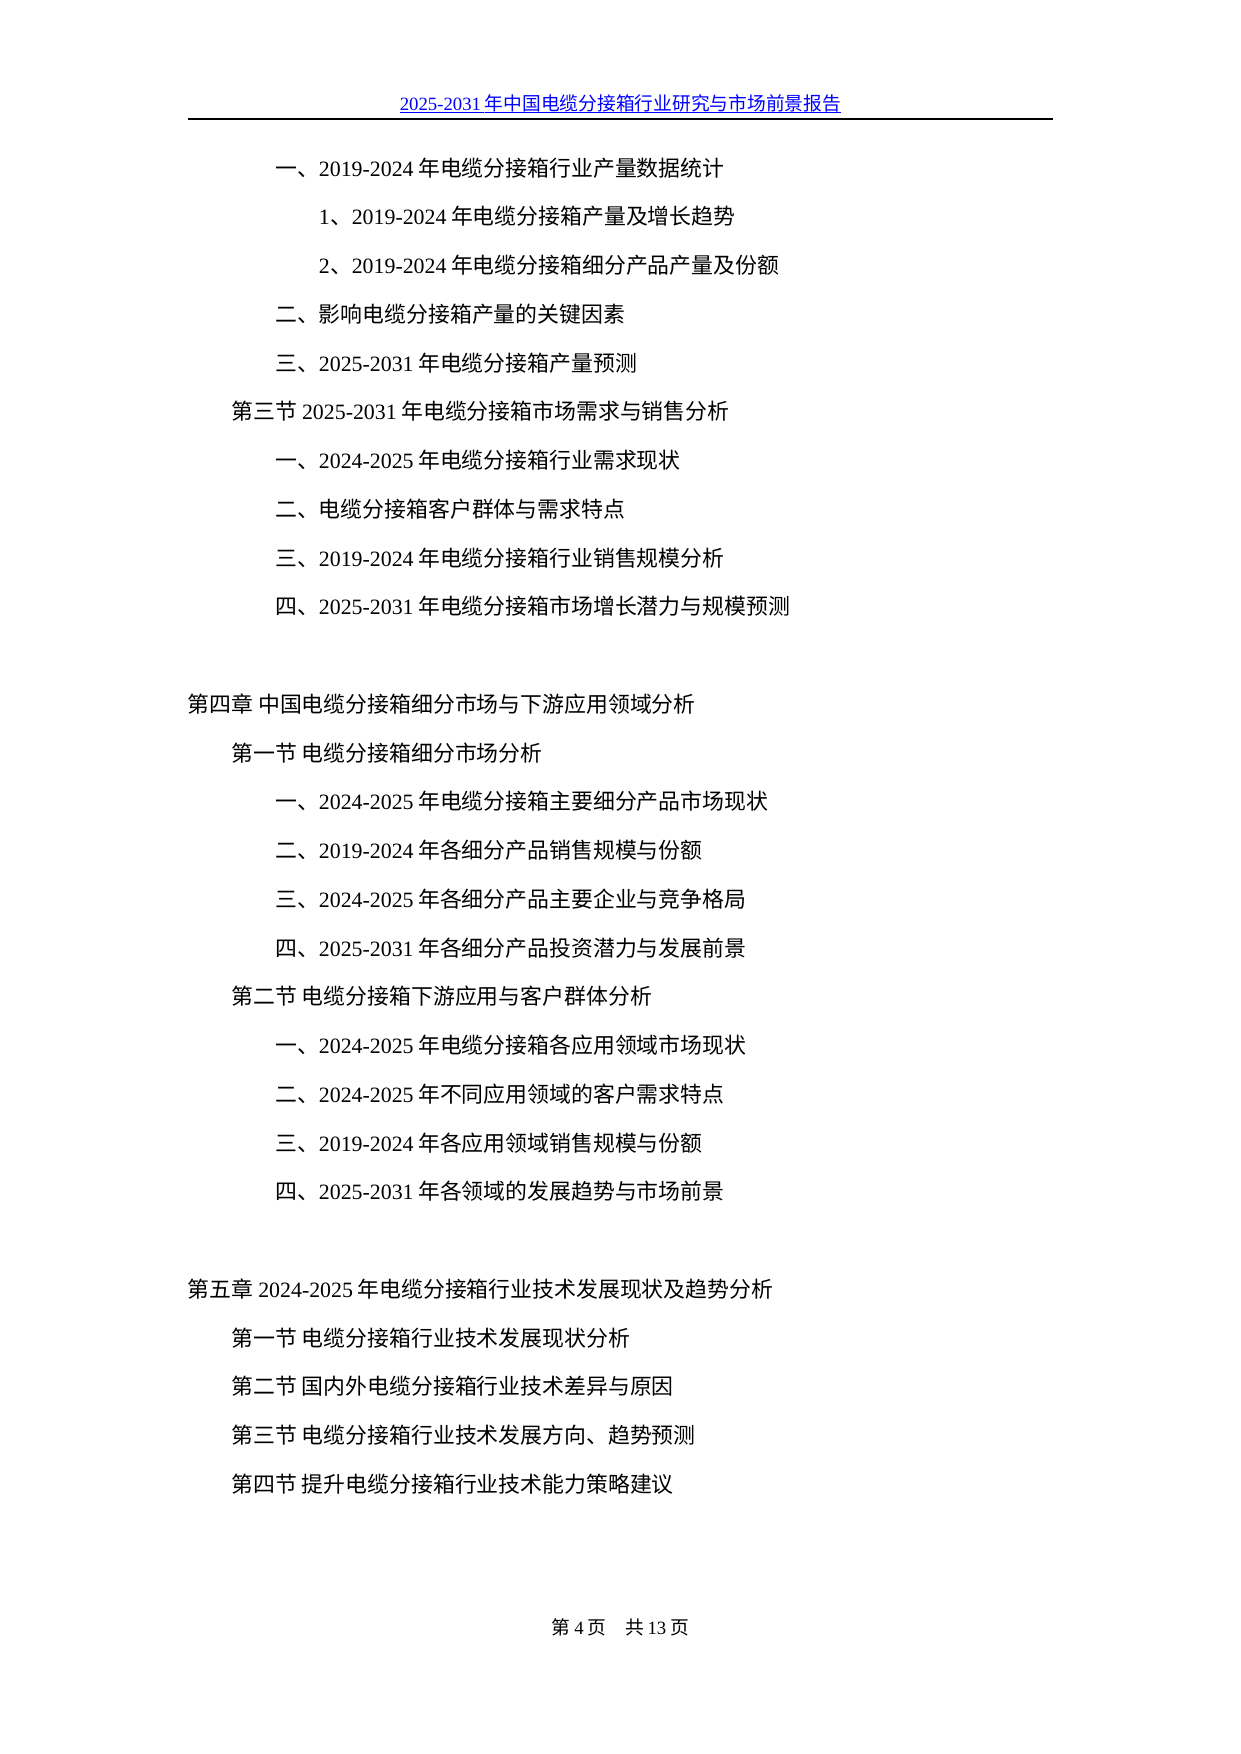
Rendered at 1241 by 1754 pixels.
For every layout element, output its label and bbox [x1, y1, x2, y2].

text [187, 150, 1053, 1499]
